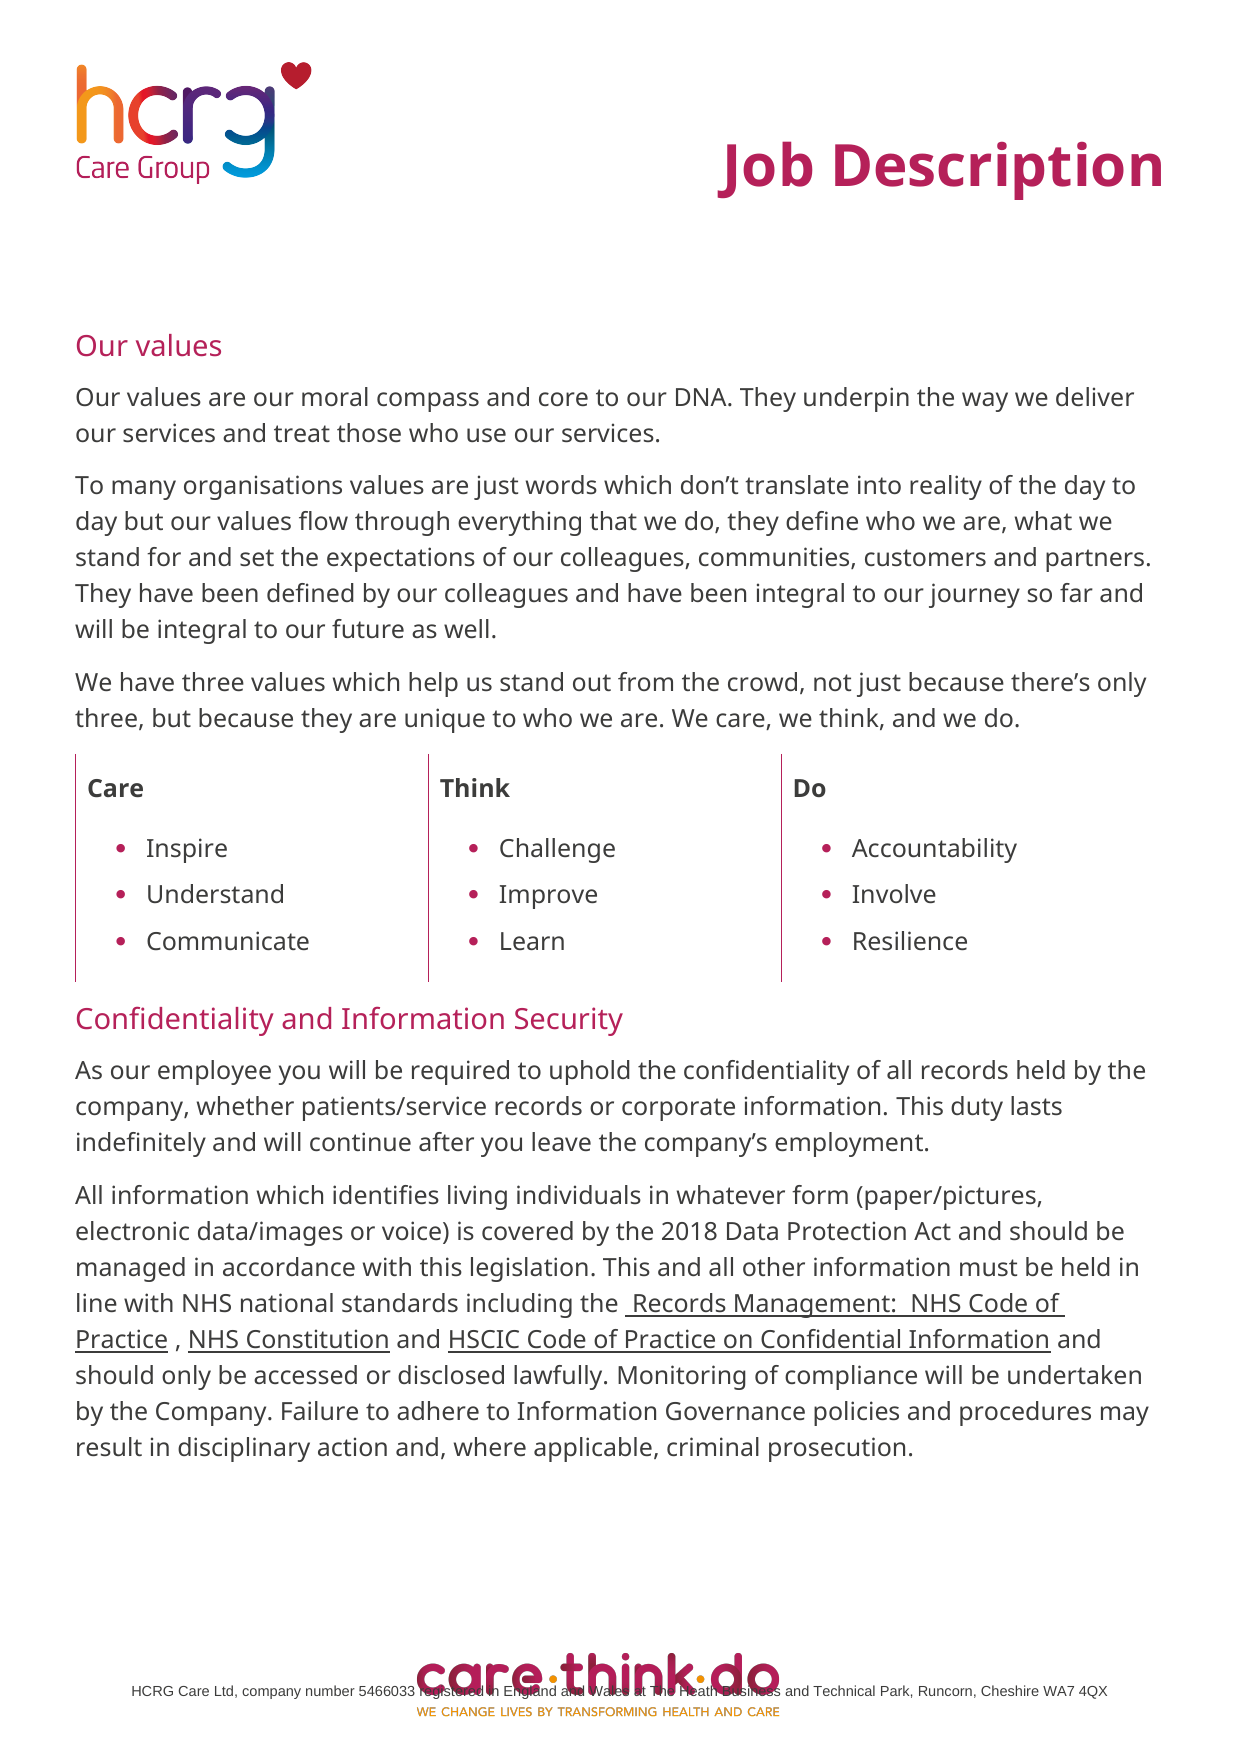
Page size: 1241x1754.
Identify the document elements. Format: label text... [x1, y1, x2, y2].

text All information which identifies living individuals in whatever form (paper/pictures, electronic data/images or voice) is covered by the 2018 Data Protection Act and should be managed in accordance with this legislation. This and all other information must be held in line with NHS national standards including the Records Management: NHS Code of Practice , NHS Constitution and HSCIC Code of Practice on Confidential Information and should only be accessed or disclosed lawfully. Monitoring of compliance will be undertaken by the Company. Failure to adhere to Information Governance policies and procedures may result in disciplinary action and, where applicable, criminal prosecution. [75, 1178, 1165, 1464]
text Our values are our moral compass and core to our DNA. They underpin the way we deliver our services and treat those who use our services. [75, 379, 1165, 449]
table_cell Challenge Improve Learn [429, 819, 781, 982]
text We have three values which help us stand out from the crowd, not just because there’s only three, but because they are unique to who we are. We care, we think, and we do. [75, 665, 1165, 735]
text To many organisations values are just words which don’t translate into reality of the day to day but our values flow through everything that we do, they define who we are, what we stand for and set the expectations of our colleagues, communities, customers and partners. They have been defined by our colleagues and have been integral to our journey so far and will be integral to our future as well. [75, 468, 1165, 646]
table_header Think [429, 754, 781, 818]
table_header Care [76, 754, 428, 818]
picture [385, 1648, 811, 1722]
text As our employee you will be required to uphold the confidentiality of all records held by the company, whether patients/service records or corporate information. This duty lasts indefinitely and will continue after you leave the company’s employment. [75, 1053, 1165, 1159]
subtitle Our values [75, 325, 1165, 364]
subtitle Confidentiality and Information Security [75, 998, 1165, 1038]
picture [55, 35, 325, 205]
table_header Do [782, 754, 1134, 818]
table_cell Inspire Understand Communicate [76, 819, 428, 982]
table_cell Accountability Involve Resilience [782, 819, 1134, 982]
